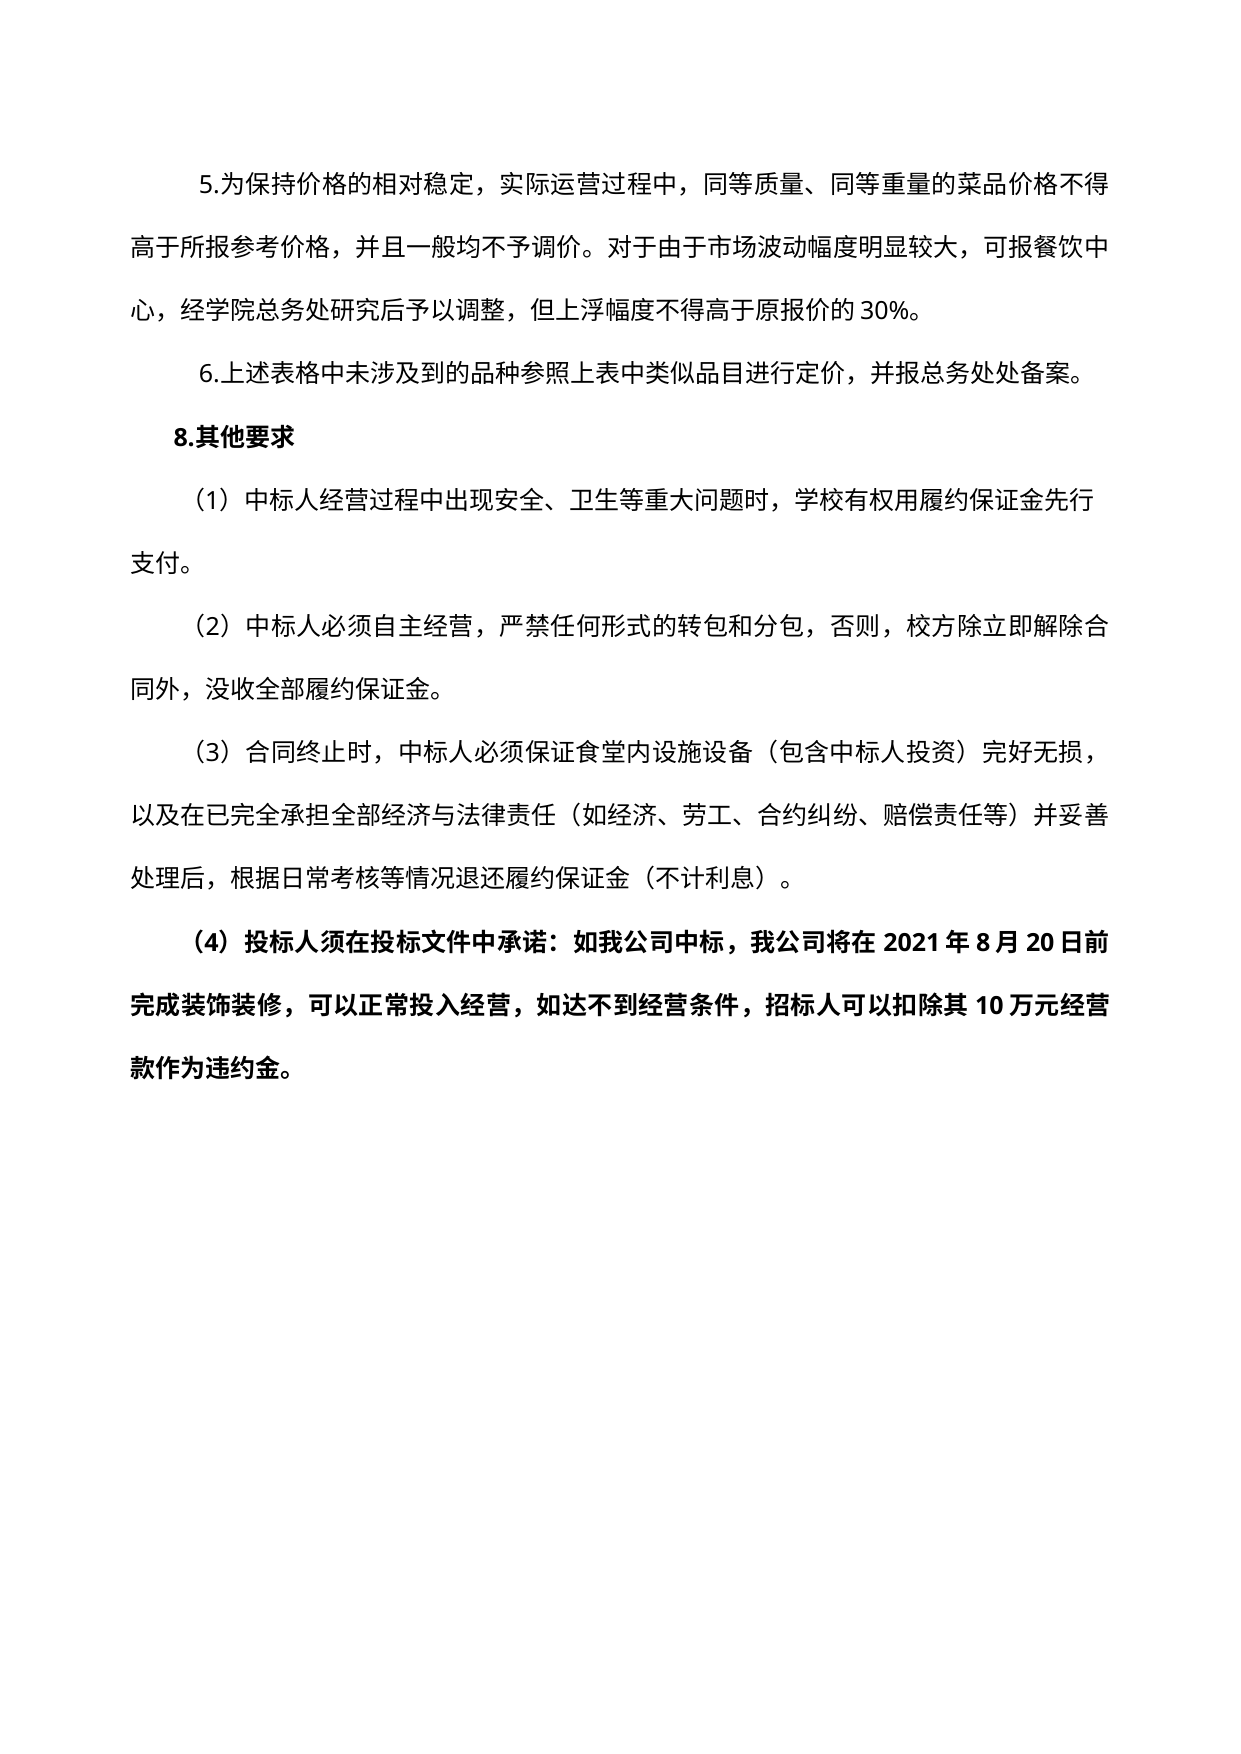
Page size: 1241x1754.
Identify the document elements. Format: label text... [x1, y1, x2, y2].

text （3）合同终止时，中标人必须保证食堂内设施设备（包含中标人投资）完好无损，以及在已完全承担全部经济与法律责任（如经济、劳工、合约纠纷、赔偿责任等）并妥善处理后，根据日常考核等情况退还履约保证金（不计利息）。 [130, 719, 1110, 908]
text （1）中标人经营过程中出现安全、卫生等重大问题时，学校有权用履约保证金先行支付。 [130, 467, 1110, 593]
text 6.上述表格中未涉及到的品种参照上表中类似品目进行定价，并报总务处处备案。 [130, 340, 1110, 403]
text 5.为保持价格的相对稳定，实际运营过程中，同等质量、同等重量的菜品价格不得高于所报参考价格，并且一般均不予调价。对于由于市场波动幅度明显较大，可报餐饮中心，经学院总务处研究后予以调整，但上浮幅度不得高于原报价的30%。 [130, 151, 1110, 340]
text （2）中标人必须自主经营，严禁任何形式的转包和分包，否则，校方除立即解除合同外，没收全部履约保证金。 [130, 593, 1110, 719]
text （4）投标人须在投标文件中承诺：如我公司中标，我公司将在2021年8月20日前完成装饰装修，可以正常投入经营，如达不到经营条件，招标人可以扣除其10万元经营款作为违约金。 [130, 908, 1110, 1098]
text 8.其他要求 [130, 403, 1110, 467]
